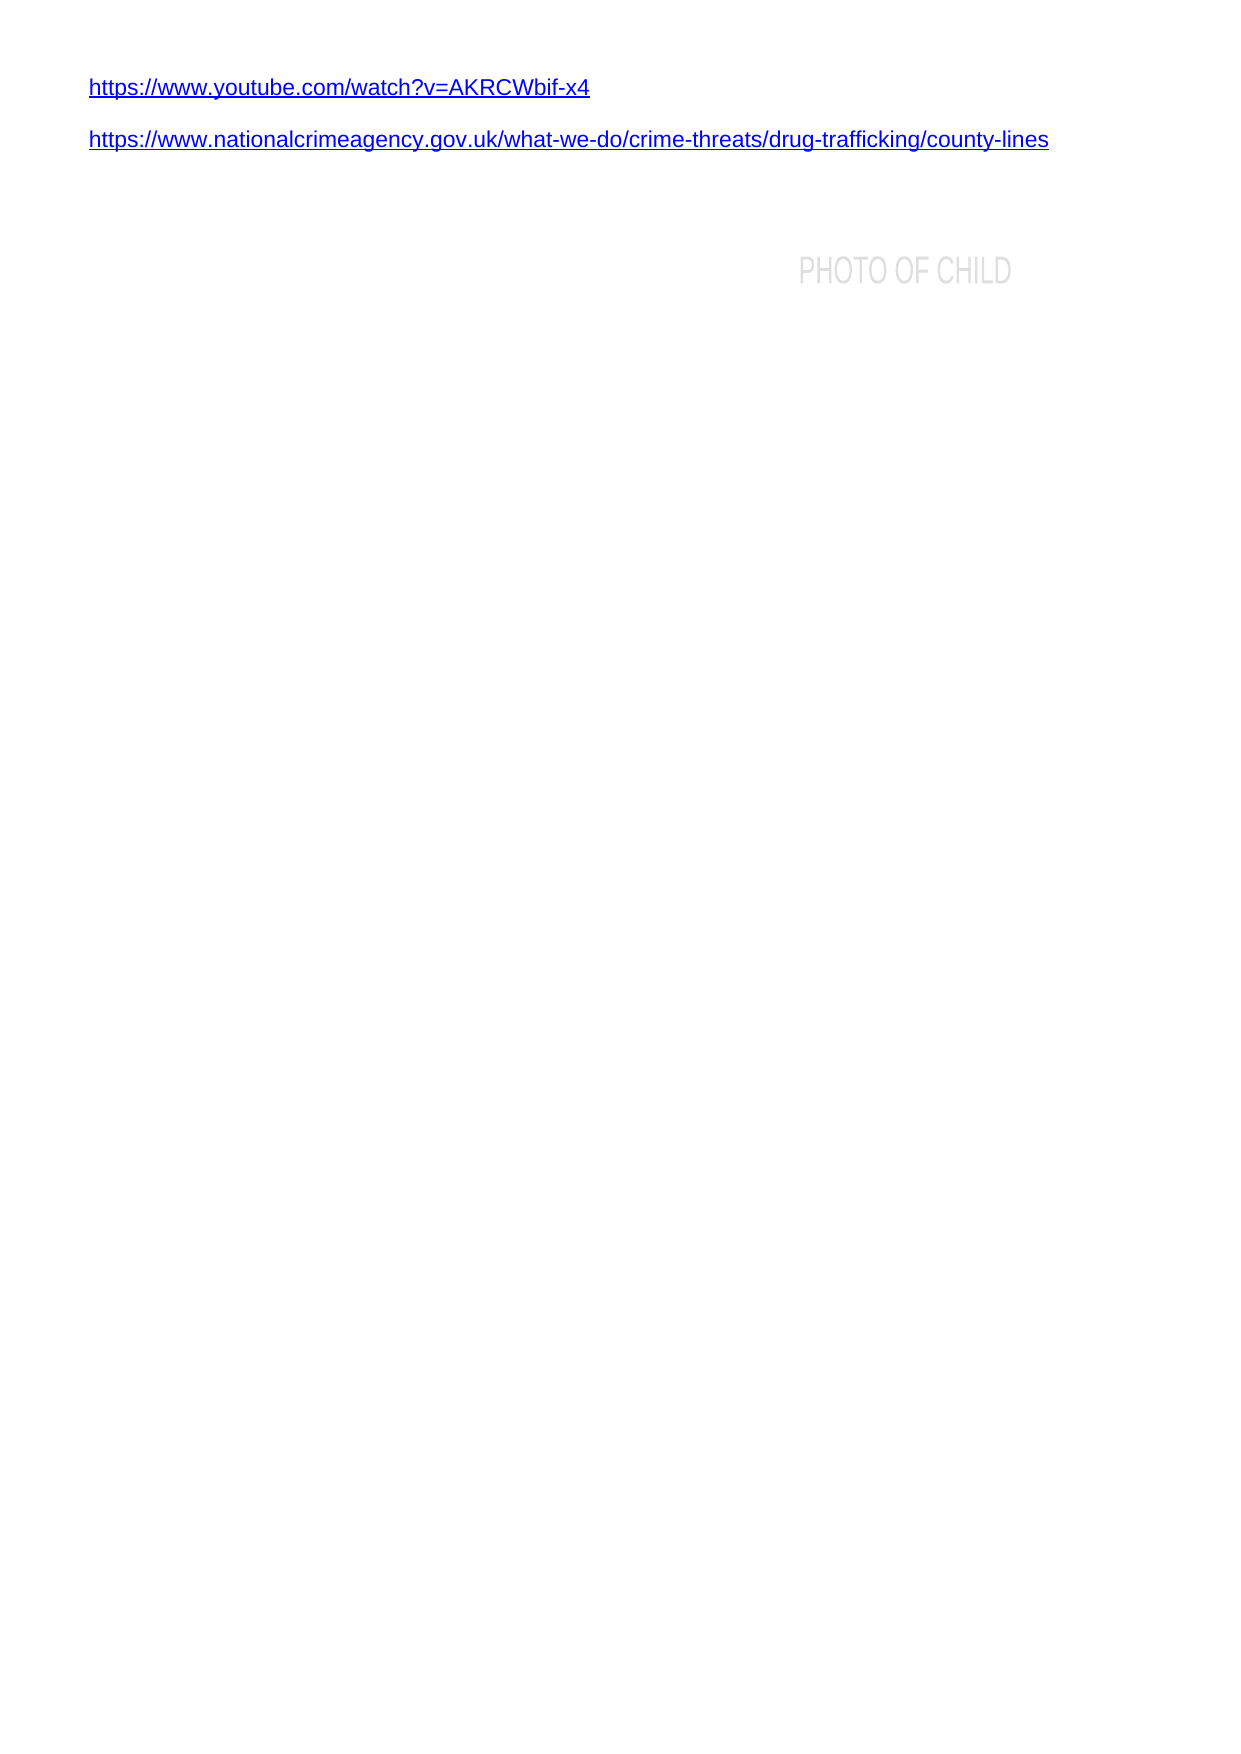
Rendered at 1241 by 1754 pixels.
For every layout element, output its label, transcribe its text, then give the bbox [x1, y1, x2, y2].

text https://www.youtube.com/watch?v=AKRCWbif-x4 [89, 74, 1152, 100]
text https://www.nationalcrimeagency.gov.uk/what-we-do/crime-threats/drug-trafficking/county-lines [89, 126, 1152, 153]
